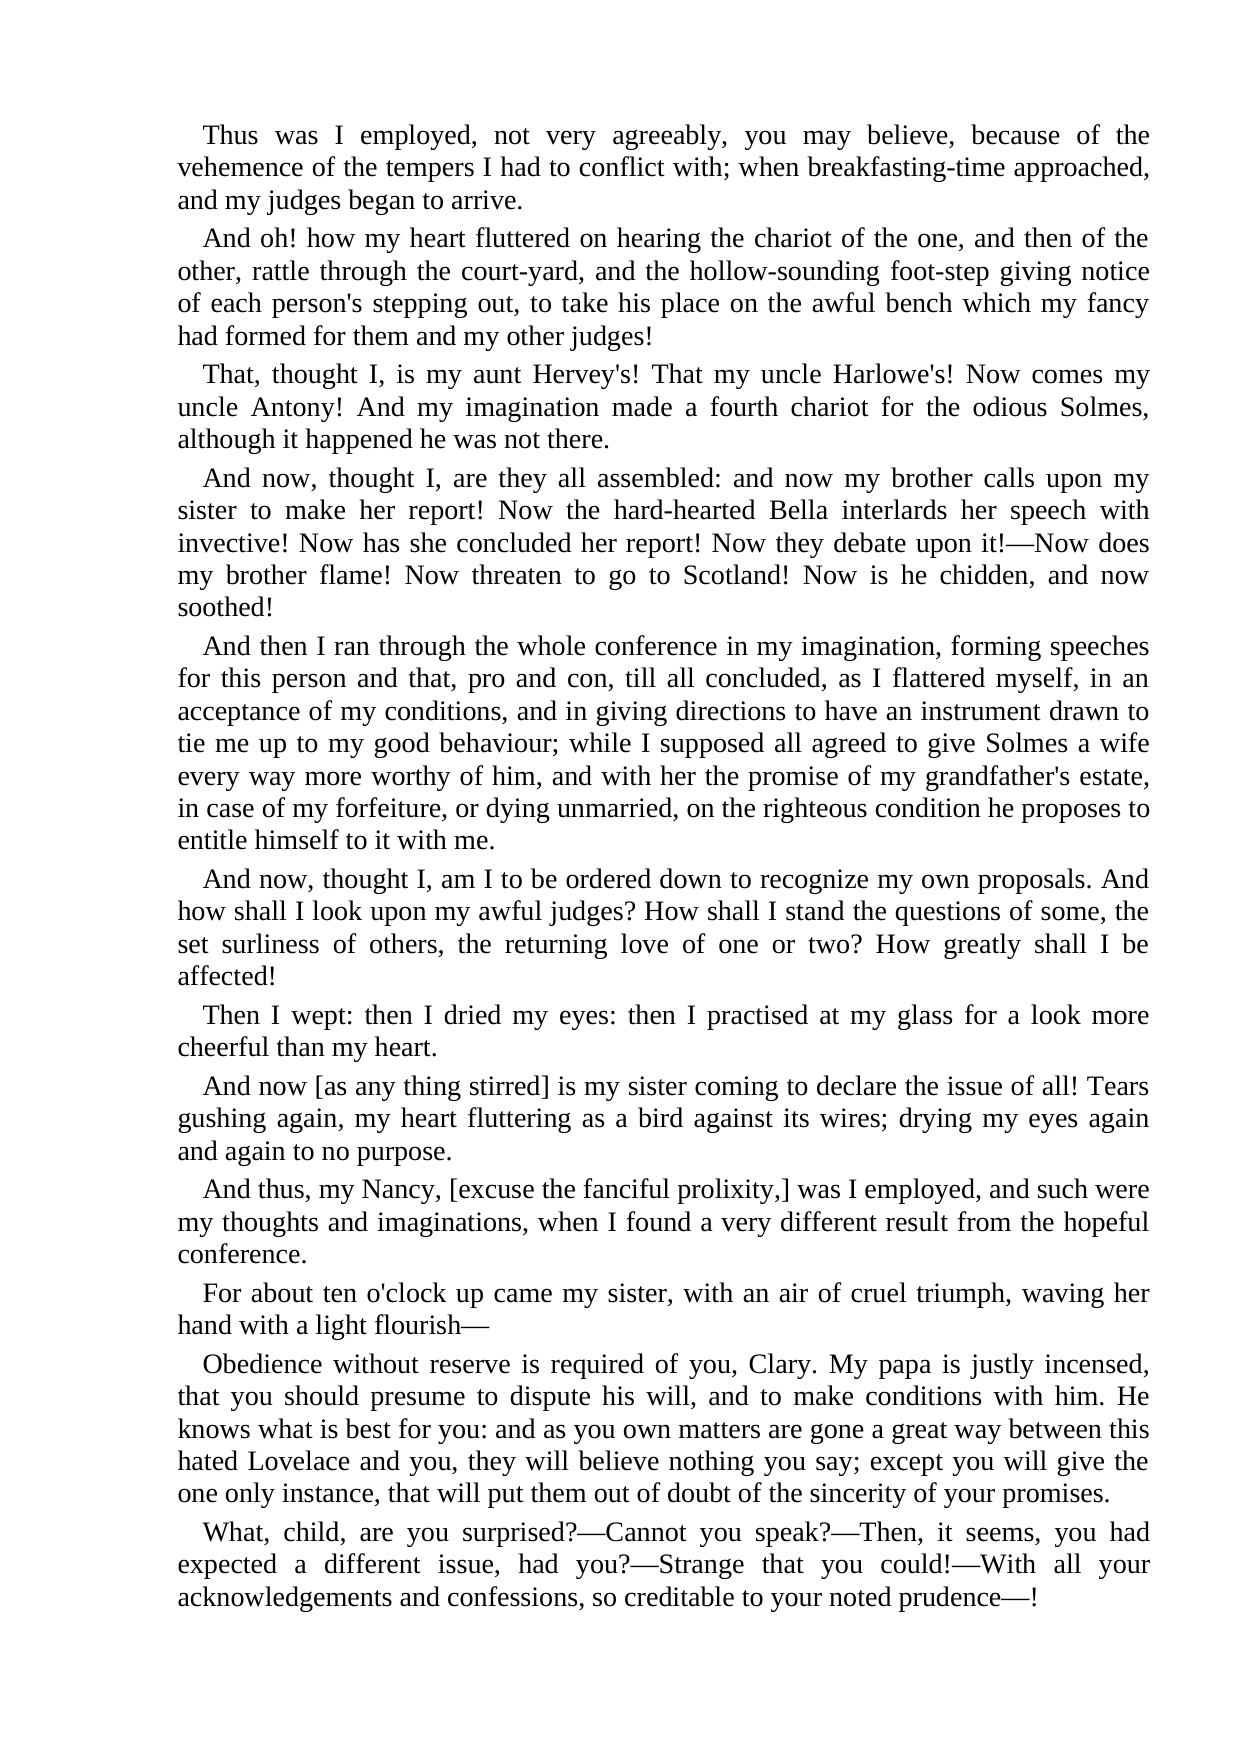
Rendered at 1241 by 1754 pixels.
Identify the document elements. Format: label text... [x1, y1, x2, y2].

text Then I wept: then I dried my eyes: then I practised at my glass for a look more cheerful than my heart. [177, 998, 1152, 1063]
text And then I ran through the whole conference in my imagination, forming speeches for this person and that, pro and con, till all concluded, as I flattered myself, in an acceptance of my conditions, and in giving directions to have an instrument drawn to tie me up to my good behaviour; while I supposed all agreed to give Solmes a wife every way more worthy of him, and with her the promise of my grandfather's estate, in case of my forfeiture, or dying unmarried, on the righteous condition he proposes to entitle himself to it with me. [177, 629, 1152, 856]
text That, thought I, is my aunt Hervey's! That my uncle Harlowe's! Now comes my uncle Antony! And my imagination made a fourth chariot for the odious Solmes, although it happened he was not there. [177, 357, 1152, 454]
text And now, thought I, am I to be ordered down to recognize my own proposals. And how shall I look upon my awful judges? How shall I stand the questions of some, the set surliness of others, the returning love of one or two? How greatly shall I be affected! [177, 862, 1152, 992]
text For about ten o'clock up came my sister, with an air of cruel triumph, waving her hand with a light flourish— [177, 1276, 1152, 1341]
text And thus, my Nancy, [excuse the fanciful prolixity,] was I employed, and such were my thoughts and imaginations, when I found a very different result from the hopeful conference. [177, 1172, 1152, 1269]
text What, child, are you surprised?—Cannot you speak?—Then, it seems, you had expected a different issue, had you?—Strange that you could!—With all your acknowledgements and confessions, so creditable to your noted prudence—! [177, 1515, 1152, 1612]
text And now, thought I, are they all assembled: and now my brother calls upon my sister to make her report! Now the hard-hearted Bella interlards her speech with invective! Now has she concluded her report! Now they debate upon it!—Now does my brother flame! Now threaten to go to Scotland! Now is he chidden, and now soothed! [177, 461, 1152, 623]
text Thus was I employed, not very agreeably, you may believe, because of the vehemence of the tempers I had to conflict with; when breakfasting-time approached, and my judges began to arrive. [177, 118, 1152, 215]
text Obedience without reserve is required of you, Clary. My papa is justly incensed, that you should presume to dispute his will, and to make conditions with him. He knows what is best for you: and as you own matters are gone a great way between this hated Lovelace and you, they will believe nothing you say; except you will give the one only instance, that will put them out of doubt of the sincerity of your promises. [177, 1347, 1152, 1509]
text And oh! how my heart fluttered on hearing the chariot of the one, and then of the other, rattle through the court-yard, and the hollow-sounding foot-step giving notice of each person's stepping out, to take his place on the awful bench which my fancy had formed for them and my other judges! [177, 222, 1152, 351]
text And now [as any thing stirred] is my sister coming to declare the issue of all! Tears gushing again, my heart fluttering as a bird against its wires; drying my eyes again and again to no purpose. [177, 1069, 1152, 1166]
